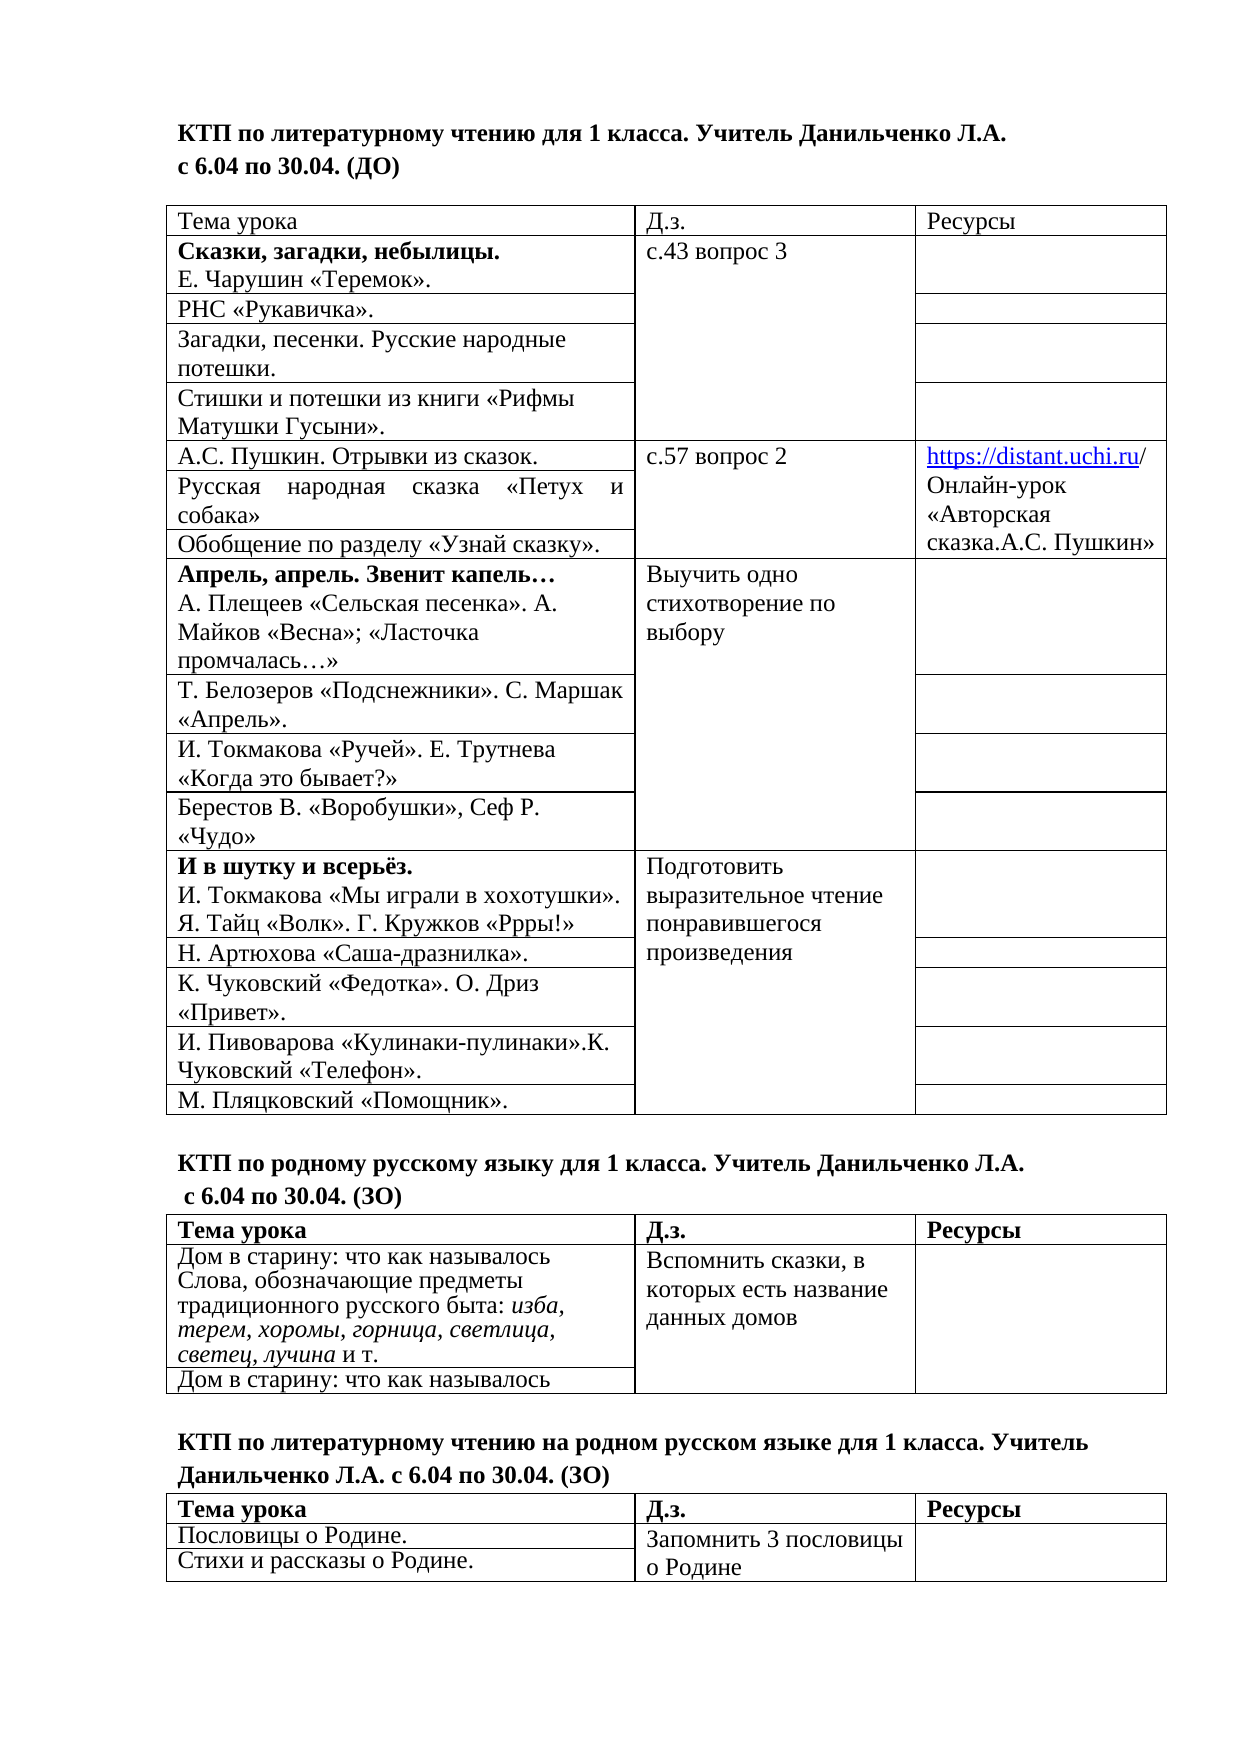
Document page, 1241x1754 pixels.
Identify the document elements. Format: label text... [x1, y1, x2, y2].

table_cell Обобщение по разделу «Узнай сказку». [167, 530, 634, 558]
table_cell [916, 675, 1166, 733]
table_cell с.57 вопрос 2 [636, 441, 915, 558]
table_cell [916, 1027, 1166, 1084]
text с 6.04 по 30.04. (ЗО) [177, 1181, 1152, 1210]
table_cell Запомнить 3 пословицы о Родине [636, 1524, 915, 1581]
table_cell [916, 938, 1166, 967]
table_cell [916, 793, 1166, 850]
table_cell Берестов В. «Воробушки», Сеф Р. «Чудо» [167, 793, 634, 850]
table_cell И в шутку и всерьёз. И. Токмакова «Мы играли в хохотушки». Я. Тайц «Волк». Г. Кружков «Ррры!» [167, 851, 634, 937]
table_header Ресурсы [916, 1215, 1166, 1244]
table_header Тема урока [167, 1215, 634, 1244]
table_cell Дом в старину: что как называлось Слова, обозначающие предметы традиционного русского быта: изба, терем, хоромы, горница, светлица, светец, лучина и т. [167, 1245, 634, 1367]
table_cell [916, 1085, 1166, 1114]
table_cell Загадки, песенки. Русские народные потешки. [167, 324, 634, 382]
table_cell Н. Артюхова «Саша-дразнилка». [167, 938, 634, 967]
table_header Д.з. [636, 206, 915, 235]
table_cell [916, 851, 1166, 937]
table_header Ресурсы [916, 1494, 1166, 1523]
text КТП по литературному чтению на родном русском языке для 1 класса. Учитель Данильченко Л.А. с 6.04 по 30.04. (ЗО) [177, 1427, 1152, 1489]
table_cell Вспомнить сказки, в которых есть название данных домов [636, 1245, 915, 1393]
text КТП по литературному чтению для 1 класса. Учитель Данильченко Л.А. с 6.04 по 30.04. (ДО) [177, 118, 1152, 180]
table_cell Пословицы о Родине. [167, 1524, 634, 1548]
table_cell РНС «Рукавичка». [167, 294, 634, 323]
table_header Д.з. [636, 1215, 915, 1244]
table_cell М. Пляцковский «Помощник». [167, 1085, 634, 1114]
table_cell [916, 324, 1166, 382]
table_cell [916, 1524, 1166, 1581]
table_header Ресурсы [916, 206, 1166, 235]
table_cell [916, 294, 1166, 323]
table_cell Т. Белозеров «Подснежники». С. Маршак «Апрель». [167, 675, 634, 733]
table_header Тема урока [167, 1494, 634, 1523]
table_cell [916, 1245, 1166, 1393]
table_cell Дом в старину: что как называлось [167, 1368, 634, 1393]
table_cell Подготовить выразительное чтение понравившегося произведения [636, 851, 915, 1114]
table_cell https://distant.uchi.ru/ Онлайн-урок «Авторская сказка.А.С. Пушкин» [916, 441, 1166, 558]
table_header Д.з. [636, 1494, 915, 1523]
table_cell Стишки и потешки из книги «Рифмы Матушки Гусыни». [167, 383, 634, 440]
table_cell [916, 559, 1166, 674]
table_cell А.С. Пушкин. Отрывки из сказок. [167, 441, 634, 470]
table_cell Сказки, загадки, небылицы. Е. Чарушин «Теремок». [167, 236, 634, 293]
table_cell [916, 236, 1166, 293]
table_cell Выучить одно стихотворение по выбору [636, 559, 915, 850]
table_cell [916, 734, 1166, 791]
text КТП по родному русскому языку для 1 класса. Учитель Данильченко Л.А. [177, 1148, 1152, 1177]
table_cell с.43 вопрос 3 [636, 236, 915, 440]
table_header Тема урока [167, 206, 634, 235]
table_cell Апрель, апрель. Звенит капель… А. Плещеев «Сельская песенка». А. Майков «Весна»; «Ласточка промчалась…» [167, 559, 634, 674]
table_cell [916, 968, 1166, 1026]
table_cell Стихи и рассказы о Родине. [167, 1549, 634, 1581]
table_cell Русская народная сказка «Петух и собака» [167, 471, 634, 528]
table_cell И. Пивоварова «Кулинаки-пулинаки».К. Чуковский «Телефон». [167, 1027, 634, 1084]
table_cell К. Чуковский «Федотка». О. Дриз «Привет». [167, 968, 634, 1026]
table_cell [916, 383, 1166, 440]
table_cell И. Токмакова «Ручей». Е. Трутнева «Когда это бывает?» [167, 734, 634, 791]
